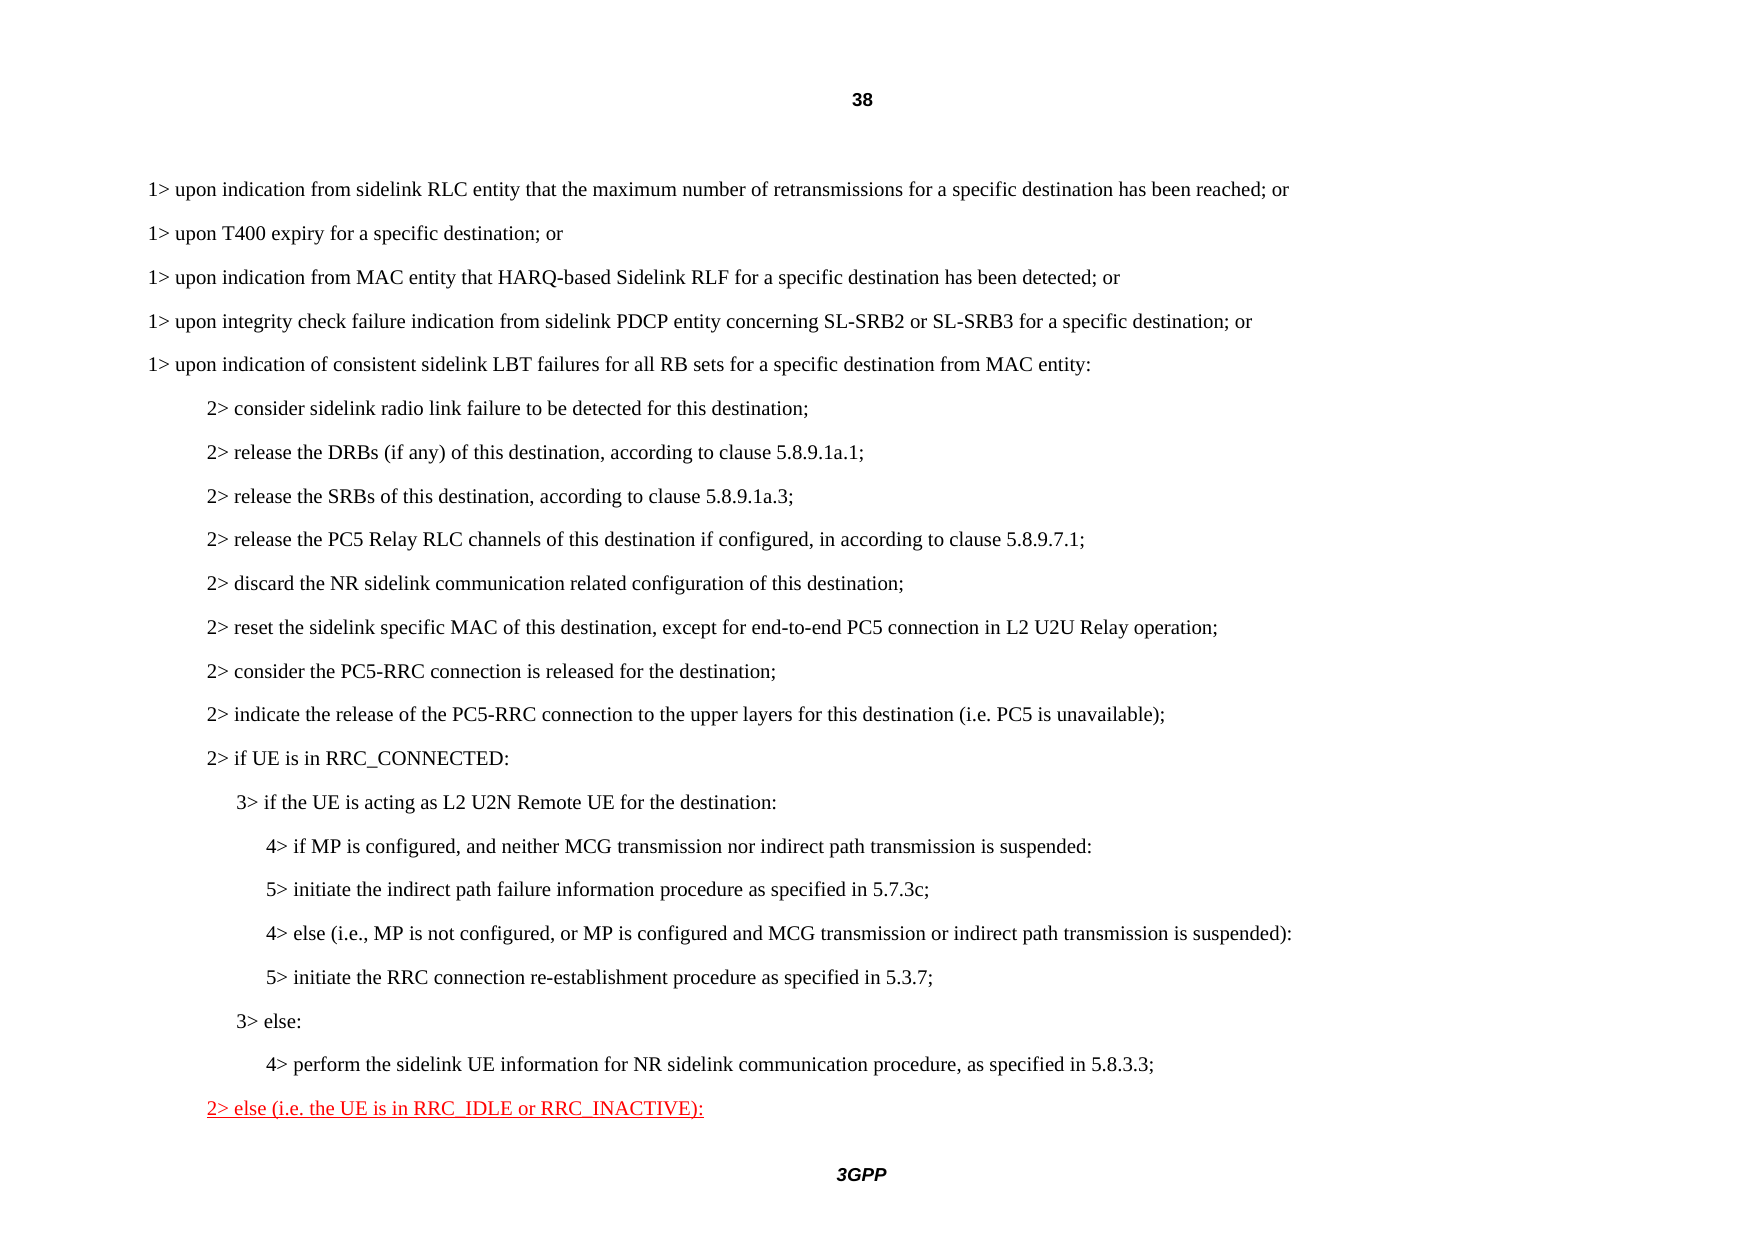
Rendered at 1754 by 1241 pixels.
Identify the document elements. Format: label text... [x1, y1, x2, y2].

text 1> upon indication of consistent sidelink LBT failures for all RB sets for a specific destination from MAC entity: [148, 351, 1606, 376]
text 1> upon indication from MAC entity that HARQ-based Sidelink RLF for a specific destination has been detected; or [148, 264, 1606, 289]
text 1> upon T400 expiry for a specific destination; or [148, 220, 1606, 245]
text 5> initiate the indirect path failure information procedure as specified in 5.7.3c; [266, 876, 1606, 901]
text 2> release the SRBs of this destination, according to clause 5.8.9.1a.3; [207, 483, 1606, 508]
text 2> discard the NR sidelink communication related configuration of this destination; [207, 570, 1606, 595]
text 2> release the DRBs (if any) of this destination, according to clause 5.8.9.1a.1; [207, 439, 1606, 464]
text 1> upon integrity check failure indication from sidelink PDCP entity concerning SL-SRB2 or SL-SRB3 for a specific destination; or [148, 308, 1606, 333]
text 4> if MP is configured, and neither MCG transmission nor indirect path transmission is suspended: [266, 833, 1606, 858]
text 2> if UE is in RRC_CONNECTED: [207, 745, 1606, 770]
text 1> upon indication from sidelink RLC entity that the maximum number of retransmissions for a specific destination has been reached; or [148, 176, 1606, 201]
text 5> initiate the RRC connection re-establishment procedure as specified in 5.3.7; [266, 964, 1606, 989]
text 2> consider the PC5-RRC connection is released for the destination; [207, 658, 1606, 683]
text 2> consider sidelink radio link failure to be detected for this destination; [207, 395, 1606, 420]
text 2> release the PC5 Relay RLC channels of this destination if configured, in according to clause 5.8.9.7.1; [207, 526, 1606, 551]
text 3> else: [236, 1008, 1606, 1033]
text 4> else (i.e., MP is not configured, or MP is configured and MCG transmission or indirect path transmission is suspended): [266, 920, 1606, 945]
text 2> else (i.e. the UE is in RRC_IDLE or RRC_INACTIVE): [207, 1095, 1606, 1120]
text 3> if the UE is acting as L2 U2N Remote UE for the destination: [236, 789, 1606, 814]
text 2> indicate the release of the PC5-RRC connection to the upper layers for this destination (i.e. PC5 is unavailable); [207, 701, 1606, 726]
text 2> reset the sidelink specific MAC of this destination, except for end-to-end PC5 connection in L2 U2U Relay operation; [207, 614, 1606, 639]
text 4> perform the sidelink UE information for NR sidelink communication procedure, as specified in 5.8.3.3; [266, 1051, 1606, 1076]
